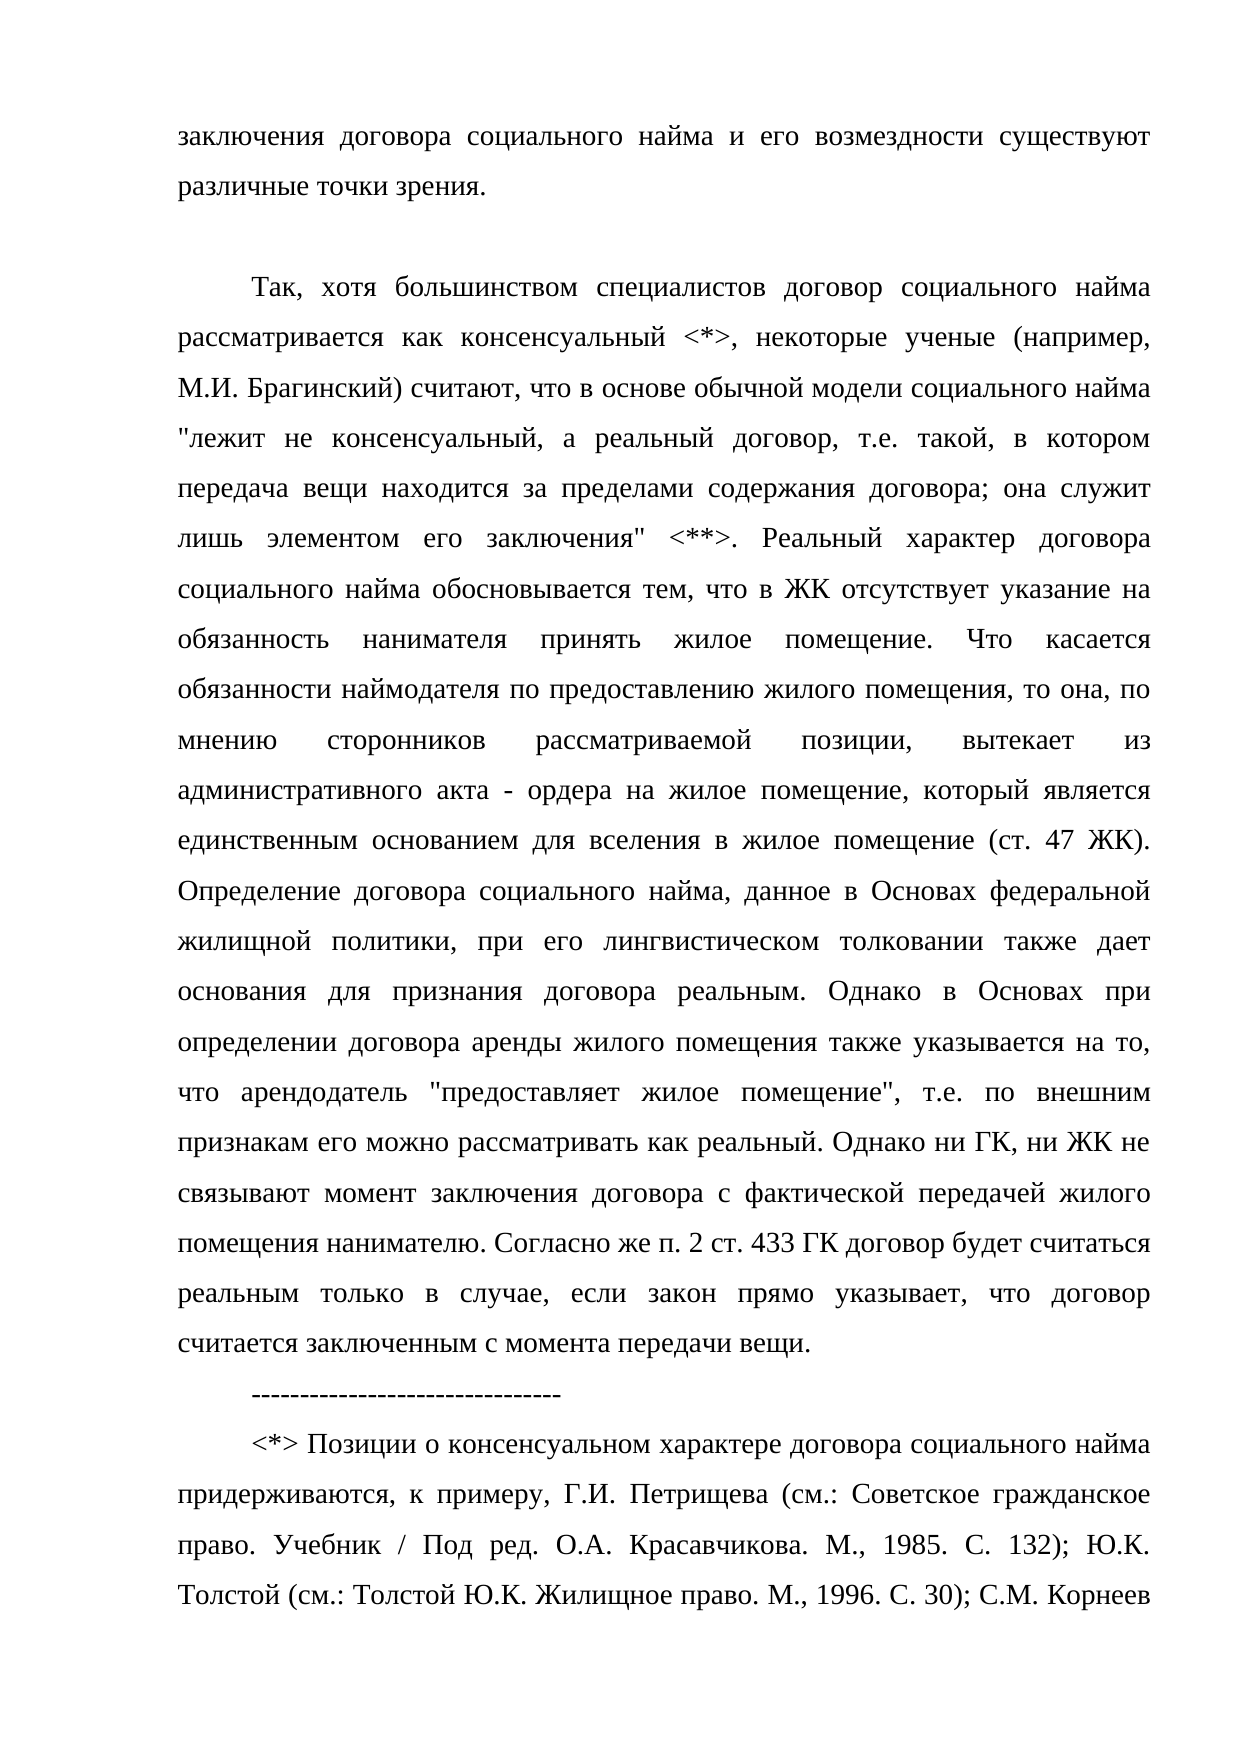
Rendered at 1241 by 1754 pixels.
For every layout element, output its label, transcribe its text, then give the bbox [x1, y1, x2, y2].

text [177, 118, 1152, 202]
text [177, 1426, 1152, 1611]
text Так, хотя большинством специалистов договор социального найма рассматривается как консенсуальный <*>, некоторые ученые (например, М.И. Брагинский) считают, что в основе обычной модели социального найма "лежит не консенсуальный, а реальный договор, т.е. такой, в котором передача вещи находится за пределами содержания договора; она служит лишь элементом его заключения" <**>. Реальный характер договора социального найма обосновывается тем, что в ЖК отсутствует указание на обязанность нанимателя принять жилое помещение. Что касается обязанности наймодателя по предоставлению жилого помещения, то она, по мнению сторонников рассматриваемой позиции, вытекает из административного акта - ордера на жилое помещение, который является единственным основанием для вселения в жилое помещение (ст. 47 ЖК). Определение договора социального найма, данное в Основах федеральной жилищной политики, при его лингвистическом толковании также дает основания для признания договора реальным. Однако в Основах при определении договора аренды жилого помещения также указывается на то, что арендодатель "предоставляет жилое помещение", т.е. по внешним признакам его можно рассматривать как реальный. Однако ни ГК, ни ЖК не связывают момент заключения договора с фактической передачей жилого помещения нанимателю. Согласно же п. 2 ст. 433 ГК договор будет считаться реальным только в случае, если закон прямо указывает, что договор считается заключенным с момента передачи вещи. [177, 269, 1152, 1359]
text -------------------------------- [177, 1376, 1152, 1409]
